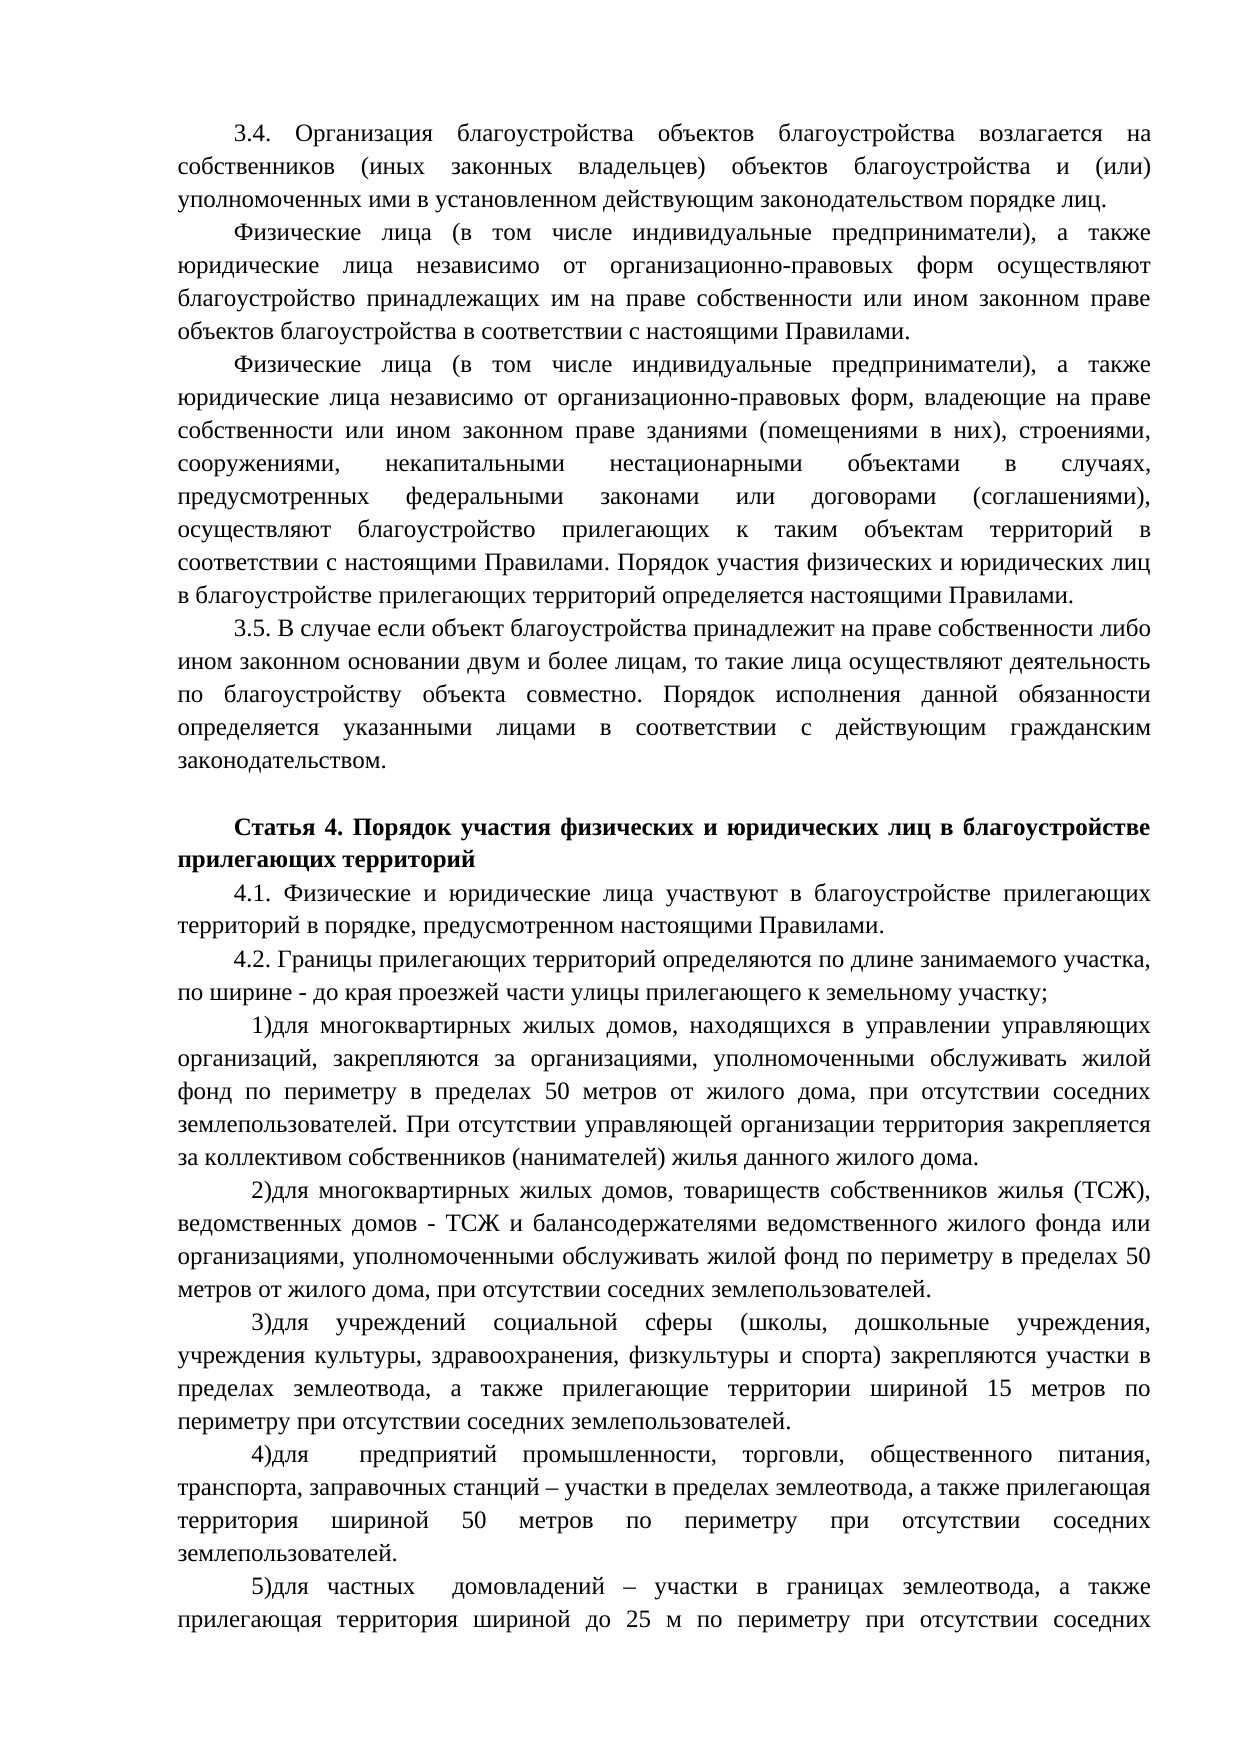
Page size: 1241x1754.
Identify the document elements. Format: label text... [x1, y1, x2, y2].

text 4)для предприятий промышленности, торговли, общественного питания, транспорта, заправочных станций – участки в пределах землеотвода, а также прилегающая территория шириной по периметру при отсутствии соседних землепользователей. [177, 1439, 1152, 1567]
text Физические лица (в том числе индивидуальные предприниматели), а также юридические лица независимо от организационно-правовых форм осуществляют благоустройство принадлежащих им на праве собственности или ином законном праве объектов благоустройства в соответствии с настоящими Правилами. [177, 217, 1152, 345]
text Статья 4. Порядок участия физических и юридических лиц в благоустройстве прилегающих территорий [177, 812, 1152, 873]
text 2)для многоквартирных жилых домов, товариществ собственников жилья (ТСЖ), ведомственных домов - ТСЖ и балансодержателями ведомственного жилого фонда или организациями, уполномоченными обслуживать жилой фонд по периметру в пределах от жилого дома, при отсутствии соседних землепользователей. [177, 1175, 1152, 1303]
text 3.5. В случае если объект благоустройства принадлежит на праве собственности либо ином законном основании двум и более лицам, то такие лица осуществляют деятельность по благоустройству объекта совместно. Порядок исполнения данной обязанности определяется указанными лицами в соответствии с действующим гражданским законодательством. [177, 613, 1152, 774]
text 4.2. Границы прилегающих территорий определяются по длине занимаемого участка, по ширине - до края проезжей части улицы прилегающего к земельному участку; [177, 944, 1152, 1005]
text 4.1. Физические и юридические лица участвуют в благоустройстве прилегающих территорий в порядке, предусмотренном настоящими Правилами. [177, 878, 1152, 939]
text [177, 1571, 1152, 1633]
text 3)для учреждений социальной сферы (школы, дошкольные учреждения, учреждения культуры, здравоохранения, физкультуры и спорта) закрепляются участки в пределах землеотвода, а также прилегающие территории шириной по периметру при отсутствии соседних землепользователей. [177, 1307, 1152, 1435]
text 1)для многоквартирных жилых домов, находящихся в управлении управляющих организаций, закрепляются за организациями, уполномоченными обслуживать жилой фонд по периметру в пределах от жилого дома, при отсутствии соседних землепользователей. При отсутствии управляющей организации территория закрепляется за коллективом собственников (нанимателей) жилья данного жилого дома. [177, 1010, 1152, 1171]
text 3.4. Организация благоустройства объектов благоустройства возлагается на собственников (иных законных владельцев) объектов благоустройства и (или) уполномоченных ими в установленном действующим законодательством порядке лиц. [177, 118, 1152, 213]
text Физические лица (в том числе индивидуальные предприниматели), а также юридические лица независимо от организационно-правовых форм, владеющие на праве собственности или ином законном праве зданиями (помещениями в них), строениями, сооружениями, некапитальными нестационарными объектами в случаях, предусмотренных федеральными законами или договорами (соглашениями), осуществляют благоустройство прилегающих к таким объектам территорий в соответствии с настоящими Правилами. Порядок участия физических и юридических лиц в благоустройстве прилегающих территорий определяется настоящими Правилами. [177, 349, 1152, 609]
